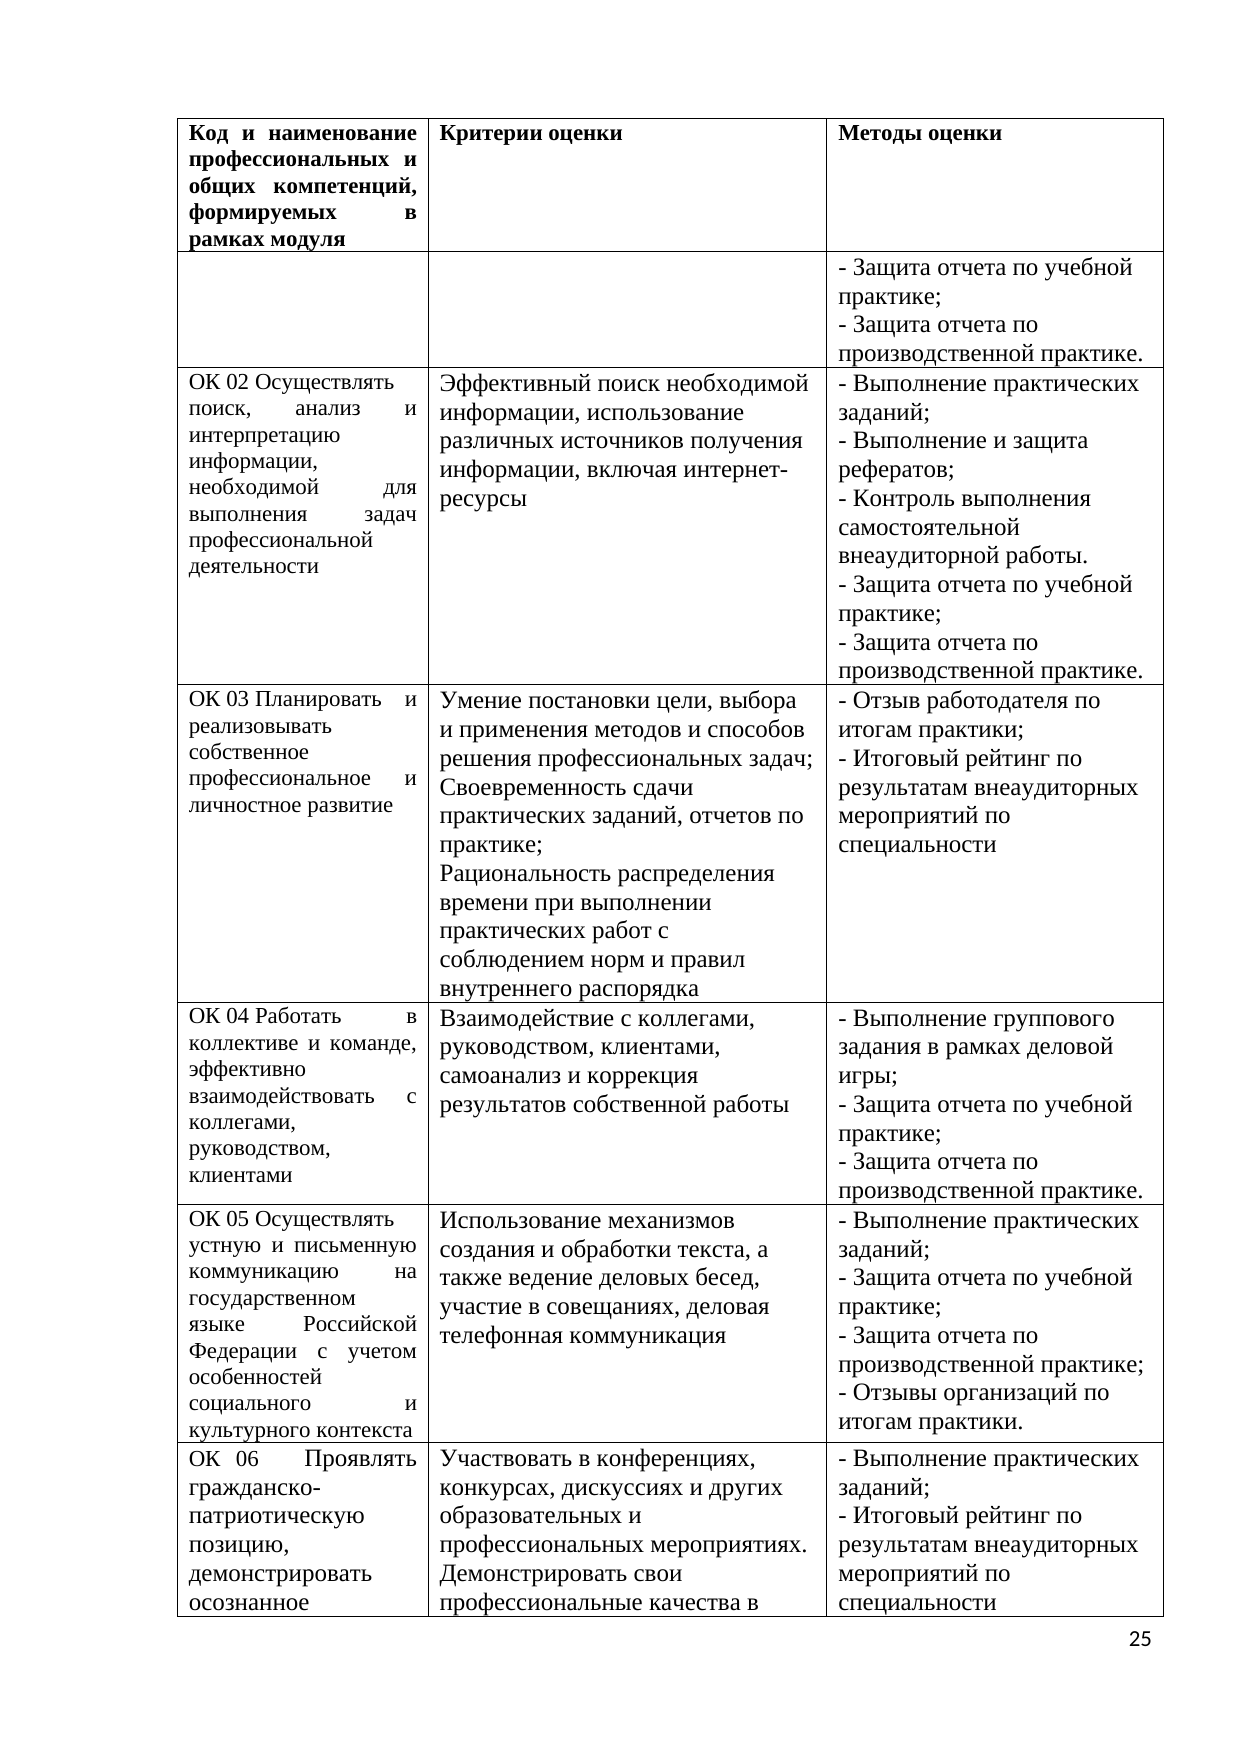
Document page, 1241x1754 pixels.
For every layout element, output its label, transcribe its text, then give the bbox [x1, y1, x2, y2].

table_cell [827, 252, 1163, 367]
table_cell Взаимодействие с коллегами, руководством, клиентами, самоанализ и коррекция результатов собственной работы [429, 1003, 826, 1204]
table_header Критерии оценки [429, 119, 826, 251]
table_header Методы оценки [827, 119, 1163, 251]
table_cell Умение постановки цели, выбора и применения методов и способов решения профессиональных задач; Своевременность сдачи практических заданий, отчетов по практике; Рациональность распределения времени при выполнении практических работ с соблюдением норм и правил внутреннего распорядка [429, 685, 826, 1002]
table_cell ОК 05 Осуществлять устную и письменную коммуникацию на государственном языке Российской Федерации с учетом особенностей социального и культурного контекста [178, 1205, 428, 1442]
table_cell - Отзыв работодателя по итогам практики; - Итоговый рейтинг по результатам внеаудиторных мероприятий по специальности [827, 685, 1163, 1002]
table_cell - Выполнение группового задания в рамках деловой игры; - Защита отчета по учебной практике; - Защита отчета по производственной практике. [827, 1003, 1163, 1204]
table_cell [178, 252, 428, 367]
table_cell ОК 02 Осуществлять поиск, анализ и интерпретацию информации, необходимой для выполнения задач профессиональной деятельности [178, 368, 428, 684]
table_cell ОК 04 Работать в коллективе и команде, эффективно взаимодействовать с коллегами, руководством, клиентами [178, 1003, 428, 1204]
table_cell ОК 03 Планировать и реализовывать собственное профессиональное и личностное развитие [178, 685, 428, 1002]
table_cell - Выполнение практических заданий; - Защита отчета по учебной практике; - Защита отчета по производственной практике; - Отзывы организаций по итогам практики. [827, 1205, 1163, 1442]
table_cell Эффективный поиск необходимой информации, использование различных источников получения информации, включая интернет-ресурсы [429, 368, 826, 684]
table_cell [827, 1443, 1163, 1616]
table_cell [178, 1443, 428, 1616]
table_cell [429, 1443, 826, 1616]
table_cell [429, 252, 826, 367]
table_cell Использование механизмов создания и обработки текста, а также ведение деловых бесед, участие в совещаниях, деловая телефонная коммуникация [429, 1205, 826, 1442]
table_header Код и наименование профессиональных и общих компетенций, формируемых в рамках модуля [178, 119, 428, 251]
